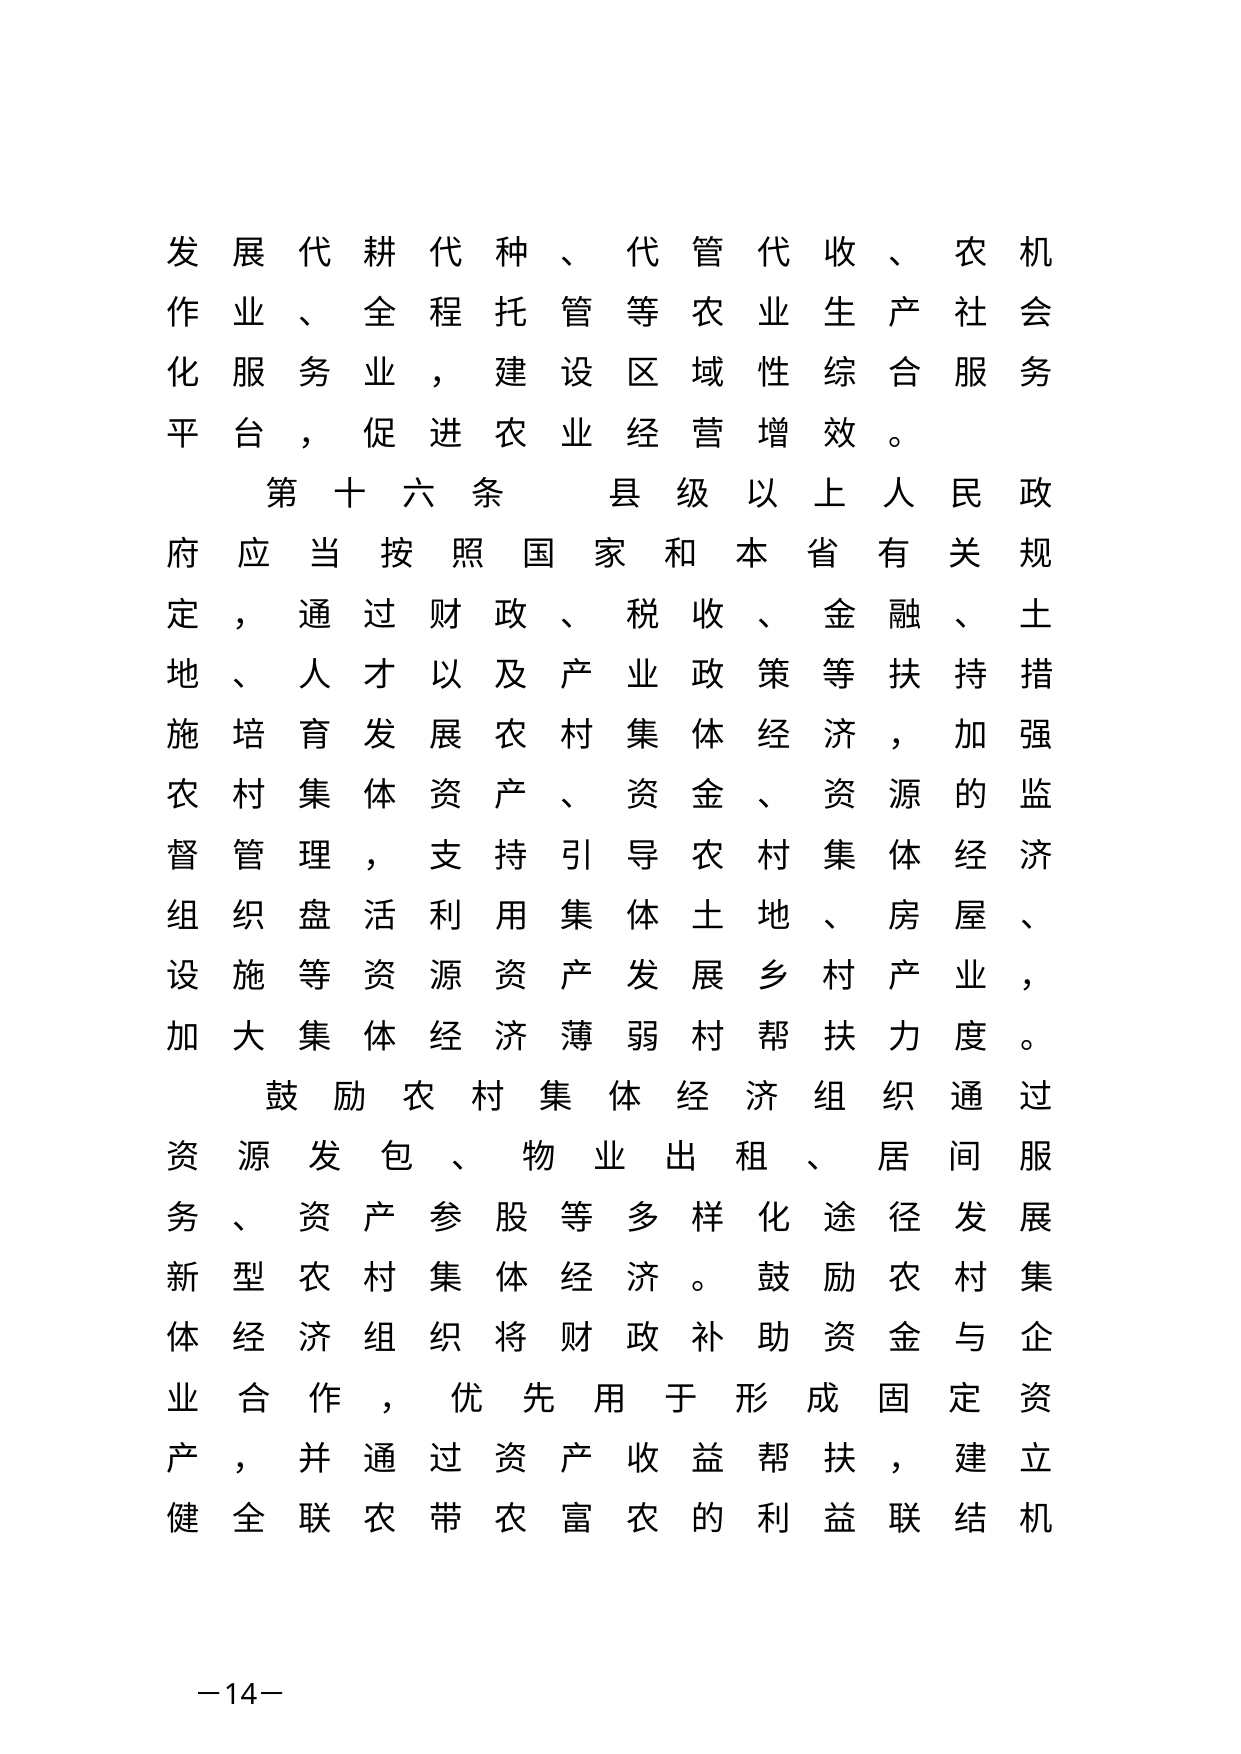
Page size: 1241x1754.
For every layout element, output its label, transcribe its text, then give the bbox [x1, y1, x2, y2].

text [167, 219, 1085, 461]
text 第十六条 县级以上人民政府应当按照国家和本省有关规定，通过财政、税收、金融、土地、人才以及产业政策等扶持措施培育发展农村集体经济，加强农村集体资产、资金、资源的监督管理，支持引导农村集体经济组织盘活利用集体土地、房屋、设施等资源资产发展乡村产业，加大集体经济薄弱村帮扶力度。 [167, 461, 1085, 1064]
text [167, 1064, 1085, 1546]
